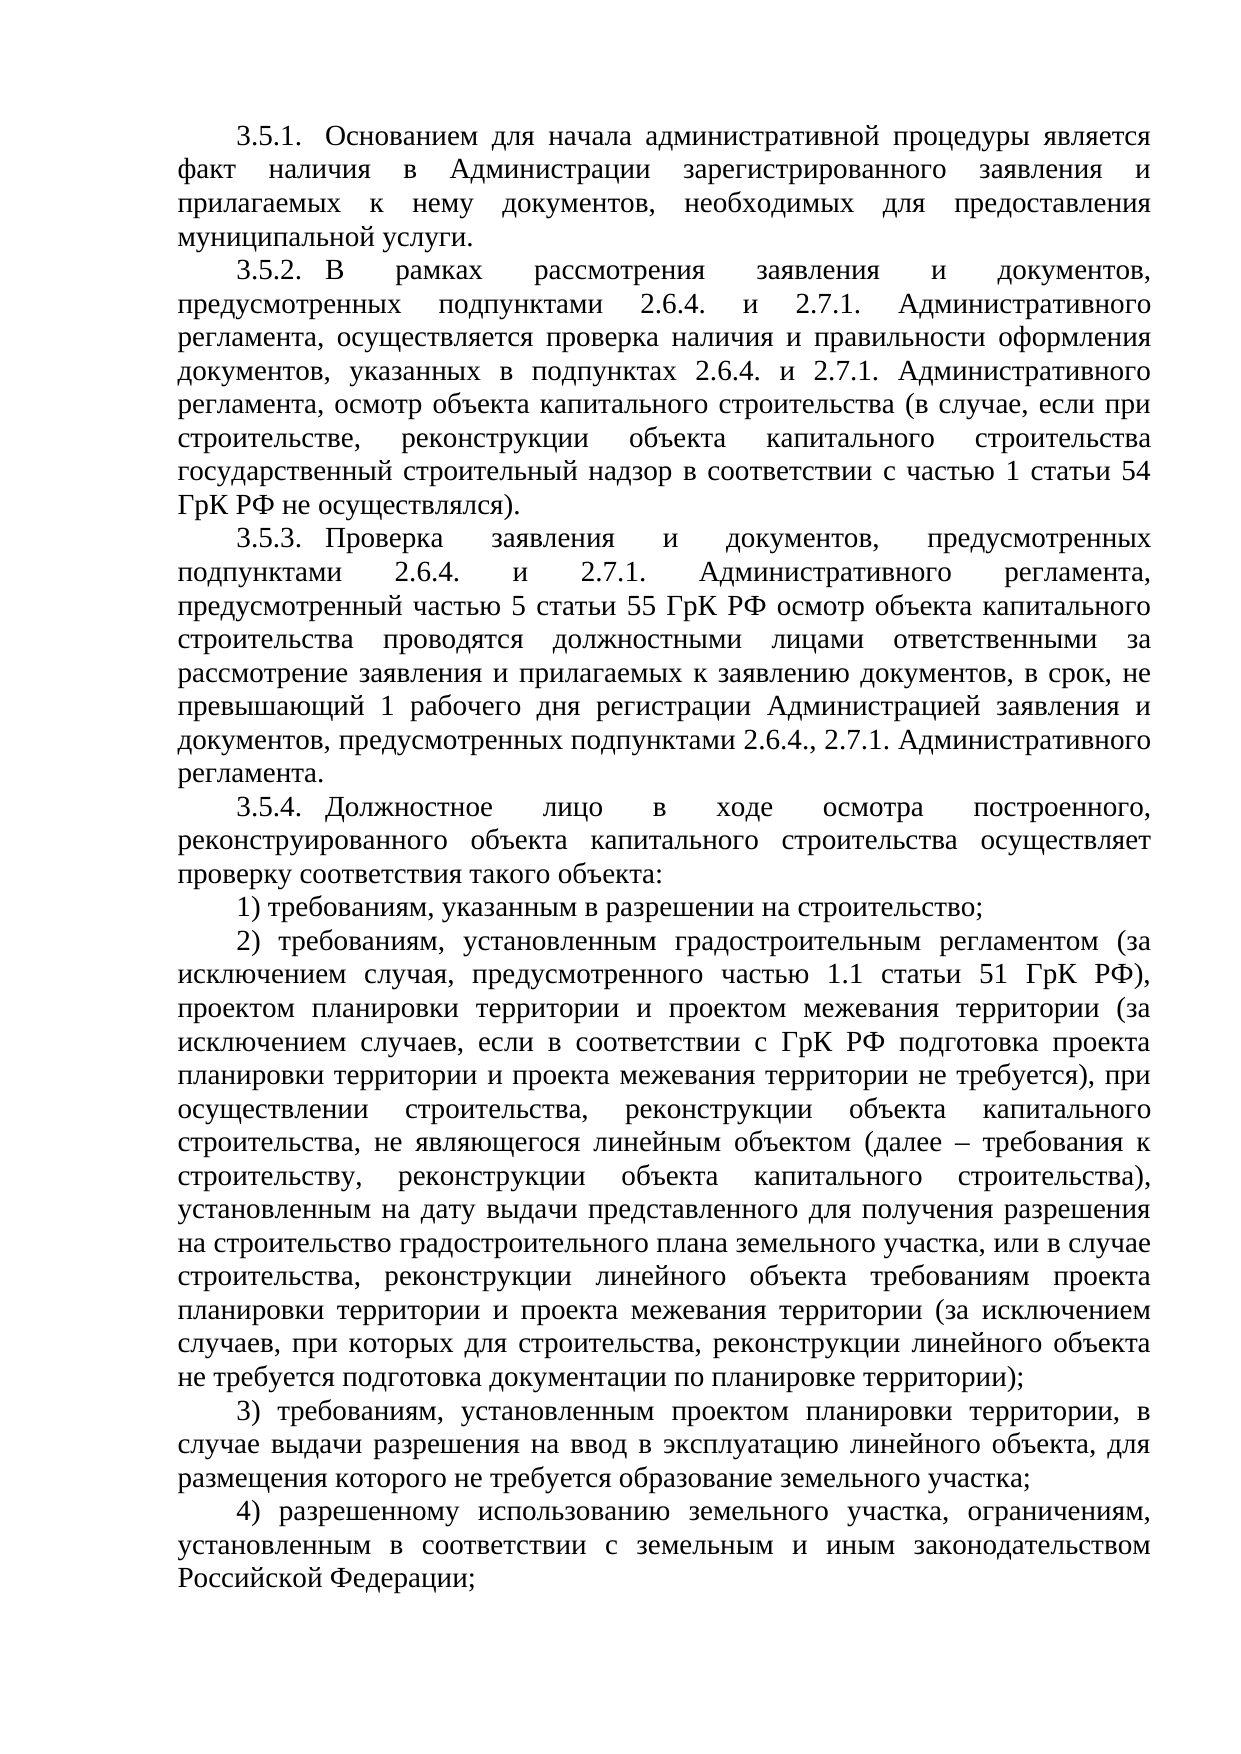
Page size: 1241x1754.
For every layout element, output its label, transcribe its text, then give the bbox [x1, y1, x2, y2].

list В рамках рассмотрения заявления и документов, предусмотренных подпунктами 2.6.4. и 2.7.1. Административного регламента, осуществляется проверка наличия и правильности оформления документов, указанных в подпунктах 2.6.4. и 2.7.1. Административного регламента, осмотр объекта капитального строительства (в случае, если при строительстве, реконструкции объекта капитального строительства государственный строительный надзор в соответствии с частью 1 статьи 54 ГрК РФ не осуществлялся). [177, 252, 1152, 521]
list Должностное лицо в ходе осмотра построенного, реконструированного объекта капитального строительства осуществляет проверку соответствия такого объекта: [177, 789, 1152, 889]
text 2) требованиям, установленным градостроительным регламентом (за исключением случая, предусмотренного частью 1.1 статьи 51 ГрК РФ), проектом планировки территории и проектом межевания территории (за исключением случаев, если в соответствии с ГрК РФ подготовка проекта планировки территории и проекта межевания территории не требуется), при осуществлении строительства, реконструкции объекта капитального строительства, не являющегося линейным объектом (далее – требования к строительству, реконструкции объекта капитального строительства), установленным на дату выдачи представленного для получения разрешения на строительство градостроительного плана земельного участка, или в случае строительства, реконструкции линейного объекта требованиям проекта планировки территории и проекта межевания территории (за исключением случаев, при которых для строительства, реконструкции линейного объекта не требуется подготовка документации по планировке территории); [177, 923, 1152, 1393]
text 4) разрешенному использованию земельного участка, ограничениям, установленным в соответствии с земельным и иным законодательством Российской Федерации; [177, 1493, 1152, 1594]
list Проверка заявления и документов, предусмотренных подпунктами 2.6.4. и 2.7.1. Административного регламента, предусмотренный частью 5 статьи 55 ГрК РФ осмотр объекта капитального строительства проводятся должностными лицами ответственными за рассмотрение заявления и прилагаемых к заявлению документов, в срок, не превышающий 1 рабочего дня регистрации Администрацией заявления и документов, предусмотренных подпунктами 2.6.4., 2.7.1. Административного регламента. [177, 521, 1152, 789]
text 3) требованиям, установленным проектом планировки территории, в случае выдачи разрешения на ввод в эксплуатацию линейного объекта, для размещения которого не требуется образование земельного участка; [177, 1393, 1152, 1493]
text 1) требованиям, указанным в разрешении на строительство; [177, 889, 1152, 923]
list Основанием для начала административной процедуры является факт наличия в Администрации зарегистрированного заявления и прилагаемых к нему документов, необходимых для предоставления муниципальной услуги. [177, 118, 1152, 252]
